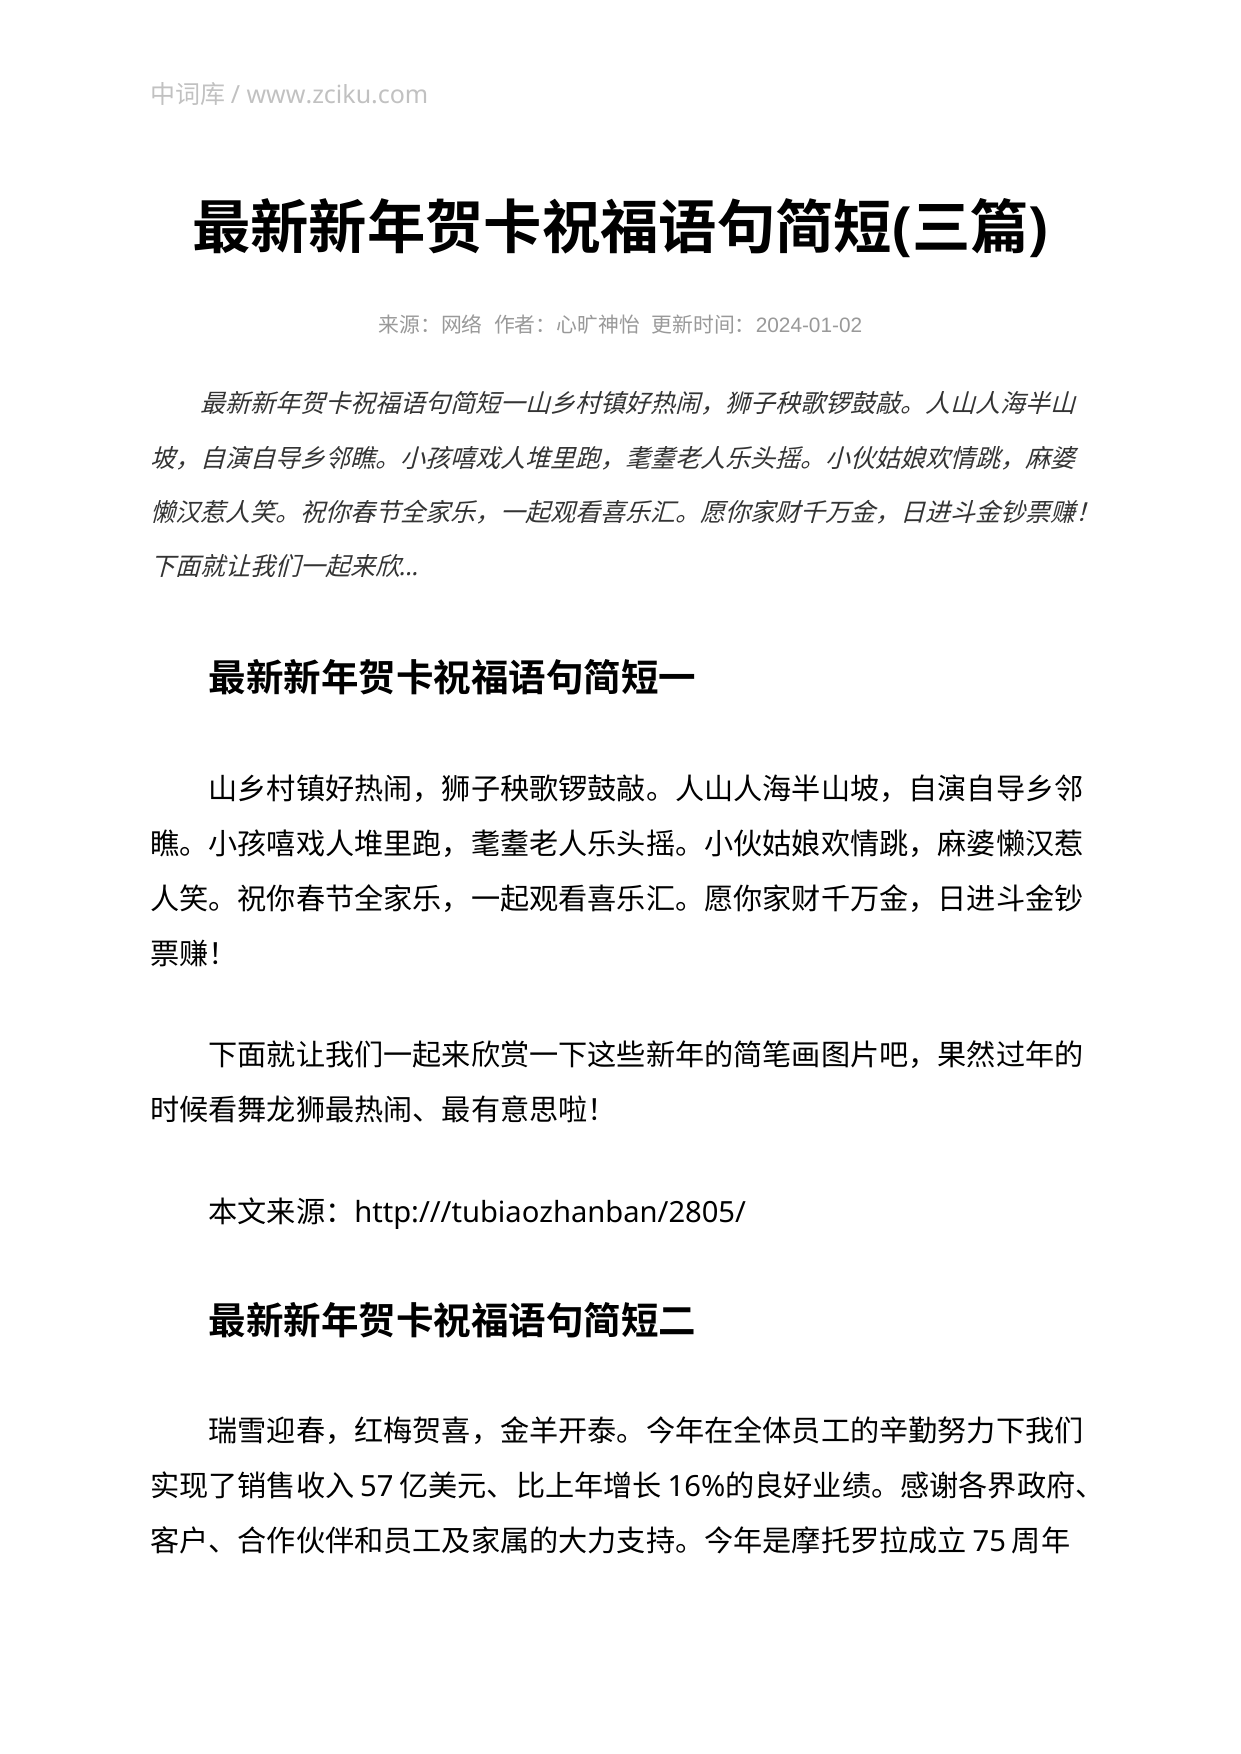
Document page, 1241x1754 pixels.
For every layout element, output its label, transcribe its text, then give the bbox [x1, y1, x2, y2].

subtitle 最新新年贺卡祝福语句简短(三篇) [150, 181, 1090, 266]
text 本文来源：http:///tubiaozhanban/2805/ [150, 1189, 1090, 1231]
text 下面就让我们一起来欣赏一下这些新年的简笔画图片吧，果然过年的时候看舞龙狮最热闹、最有意思啦！ [150, 1032, 1090, 1129]
text 来源：网络 作者：心旷神怡 更新时间：2024-01-02 [150, 313, 1090, 337]
text 山乡村镇好热闹，狮子秧歌锣鼓敲。人山人海半山坡，自演自导乡邻瞧。小孩嘻戏人堆里跑，耄耋老人乐头摇。小伙姑娘欢情跳，麻婆懒汉惹人笑。祝你春节全家乐，一起观看喜乐汇。愿你家财千万金，日进斗金钞票赚！ [150, 766, 1090, 972]
text 最新新年贺卡祝福语句简短一山乡村镇好热闹，狮子秧歌锣鼓敲。人山人海半山坡，自演自导乡邻瞧。小孩嘻戏人堆里跑，耄耋老人乐头摇。小伙姑娘欢情跳，麻婆懒汉惹人笑。祝你春节全家乐，一起观看喜乐汇。愿你家财千万金，日进斗金钞票赚！下面就让我们一起来欣... [150, 384, 1090, 583]
text 最新新年贺卡祝福语句简短一 [150, 648, 1090, 702]
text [150, 1408, 1090, 1560]
text 最新新年贺卡祝福语句简短二 [150, 1291, 1090, 1345]
